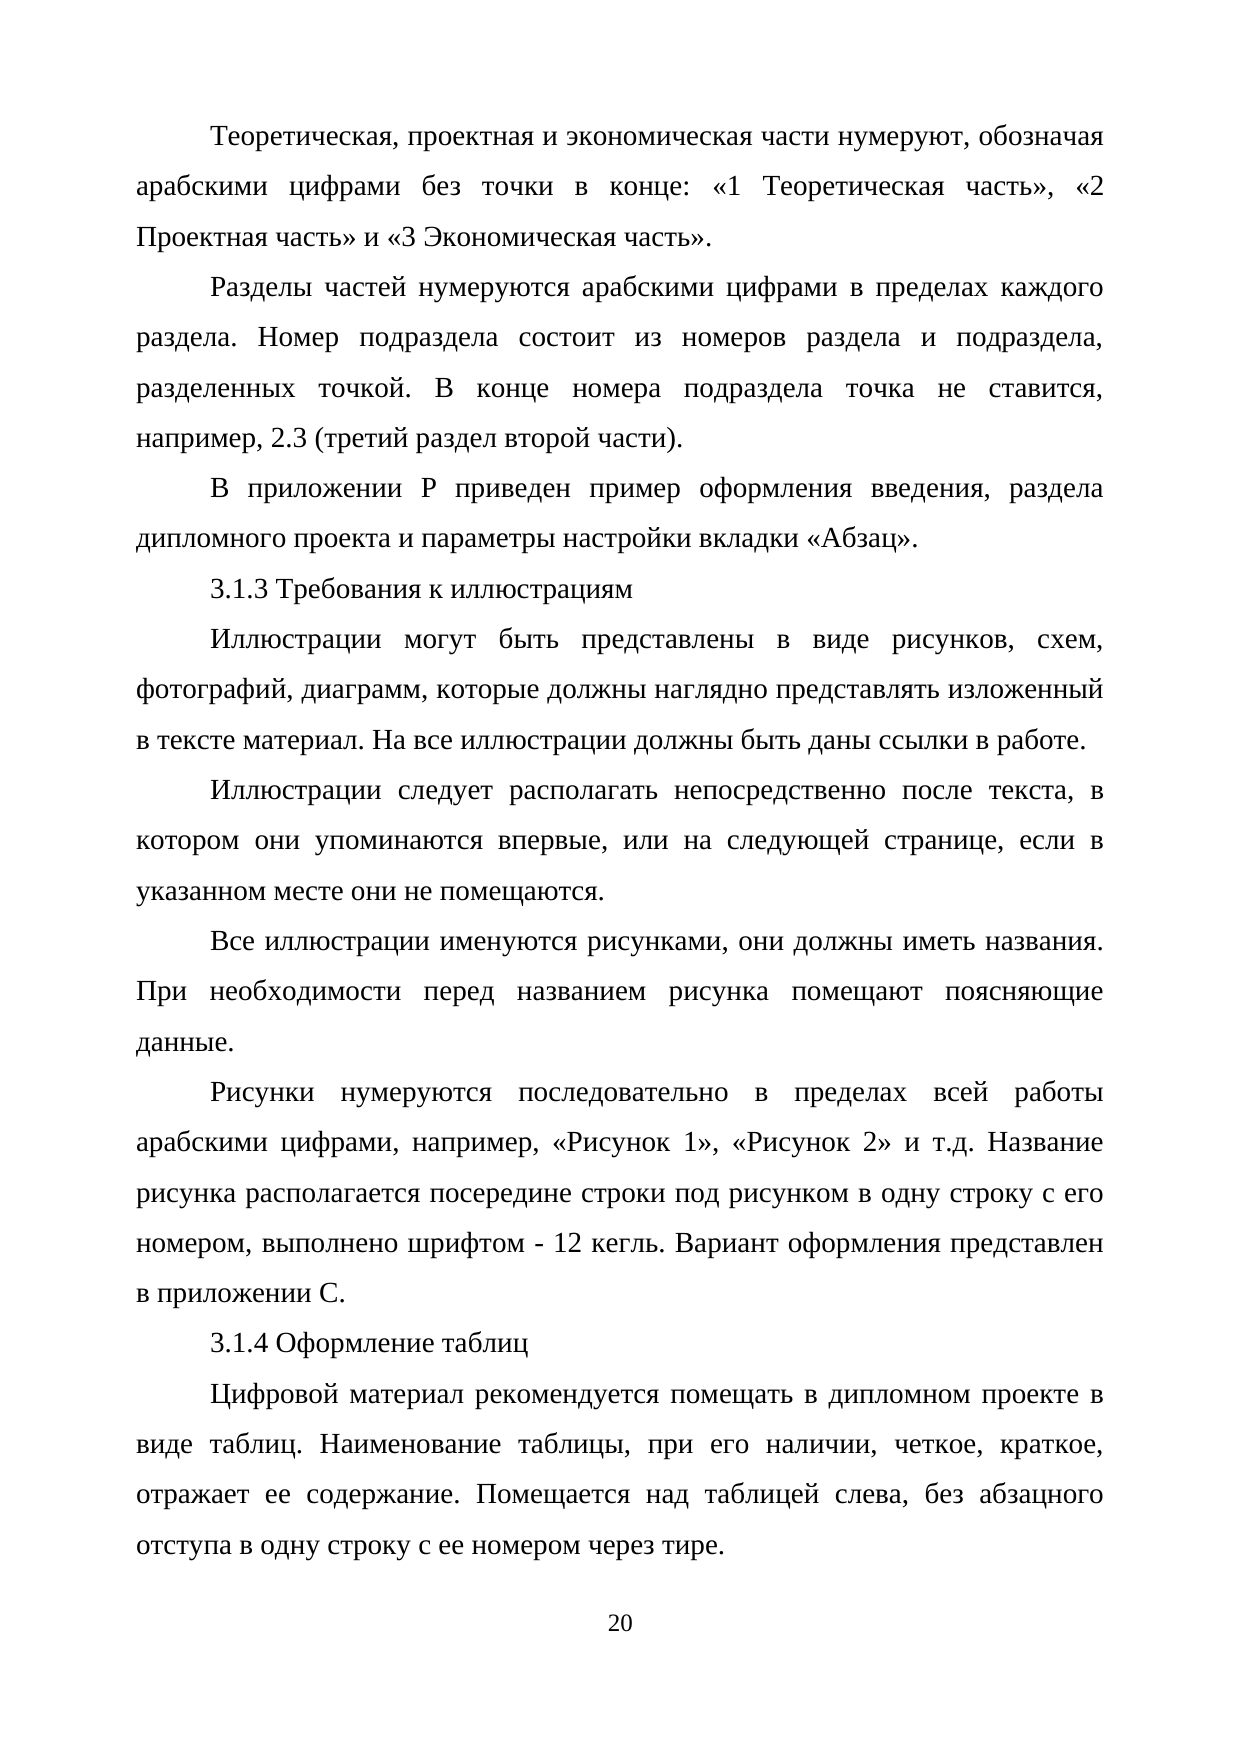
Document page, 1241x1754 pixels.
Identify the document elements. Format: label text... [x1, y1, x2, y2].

text 3.1.4 Оформление таблиц [136, 1326, 1104, 1359]
text 3.1.3 Требования к иллюстрациям [136, 571, 1104, 604]
text Теоретическая, проектная и экономическая части нумеруют, обозначая арабскими цифрами без точки в конце: «1 Теоретическая часть», «2 Проектная часть» и «3 Экономическая часть». [136, 118, 1104, 252]
text Разделы частей нумеруются арабскими цифрами в пределах каждого раздела. Номер подраздела состоит из номеров раздела и подраздела, разделенных точкой. В конце номера подраздела точка не ставится, например, 2.3 (третий раздел второй части). [136, 269, 1104, 453]
text Иллюстрации могут быть представлены в виде рисунков, схем, фотографий, диаграмм, которые должны наглядно представлять изложенный в тексте материал. На все иллюстрации должны быть даны ссылки в работе. [136, 621, 1104, 755]
text Рисунки нумеруются последовательно в пределах всей работы арабскими цифрами, например, «Рисунок 1», «Рисунок 2» и т.д. Название рисунка располагается посередине строки под рисунком в одну строку с его номером, выполнено шрифтом - 12 кегль. Вариант оформления представлен в приложении С. [136, 1074, 1104, 1309]
text Иллюстрации следует располагать непосредственно после текста, в котором они упоминаются впервые, или на следующей странице, если в указанном месте они не помещаются. [136, 772, 1104, 906]
text Цифровой материал рекомендуется помещать в дипломном проекте в виде таблиц. Наименование таблицы, при его наличии, четкое, краткое, отражает ее содержание. Помещается над таблицей слева, без абзацного отступа в одну строку с ее номером через тире. [136, 1376, 1104, 1560]
text Все иллюстрации именуются рисунками, они должны иметь названия. При необходимости перед названием рисунка помещают поясняющие данные. [136, 923, 1104, 1057]
text В приложении Р приведен пример оформления введения, раздела дипломного проекта и параметры настройки вкладки «Абзац». [136, 470, 1104, 554]
